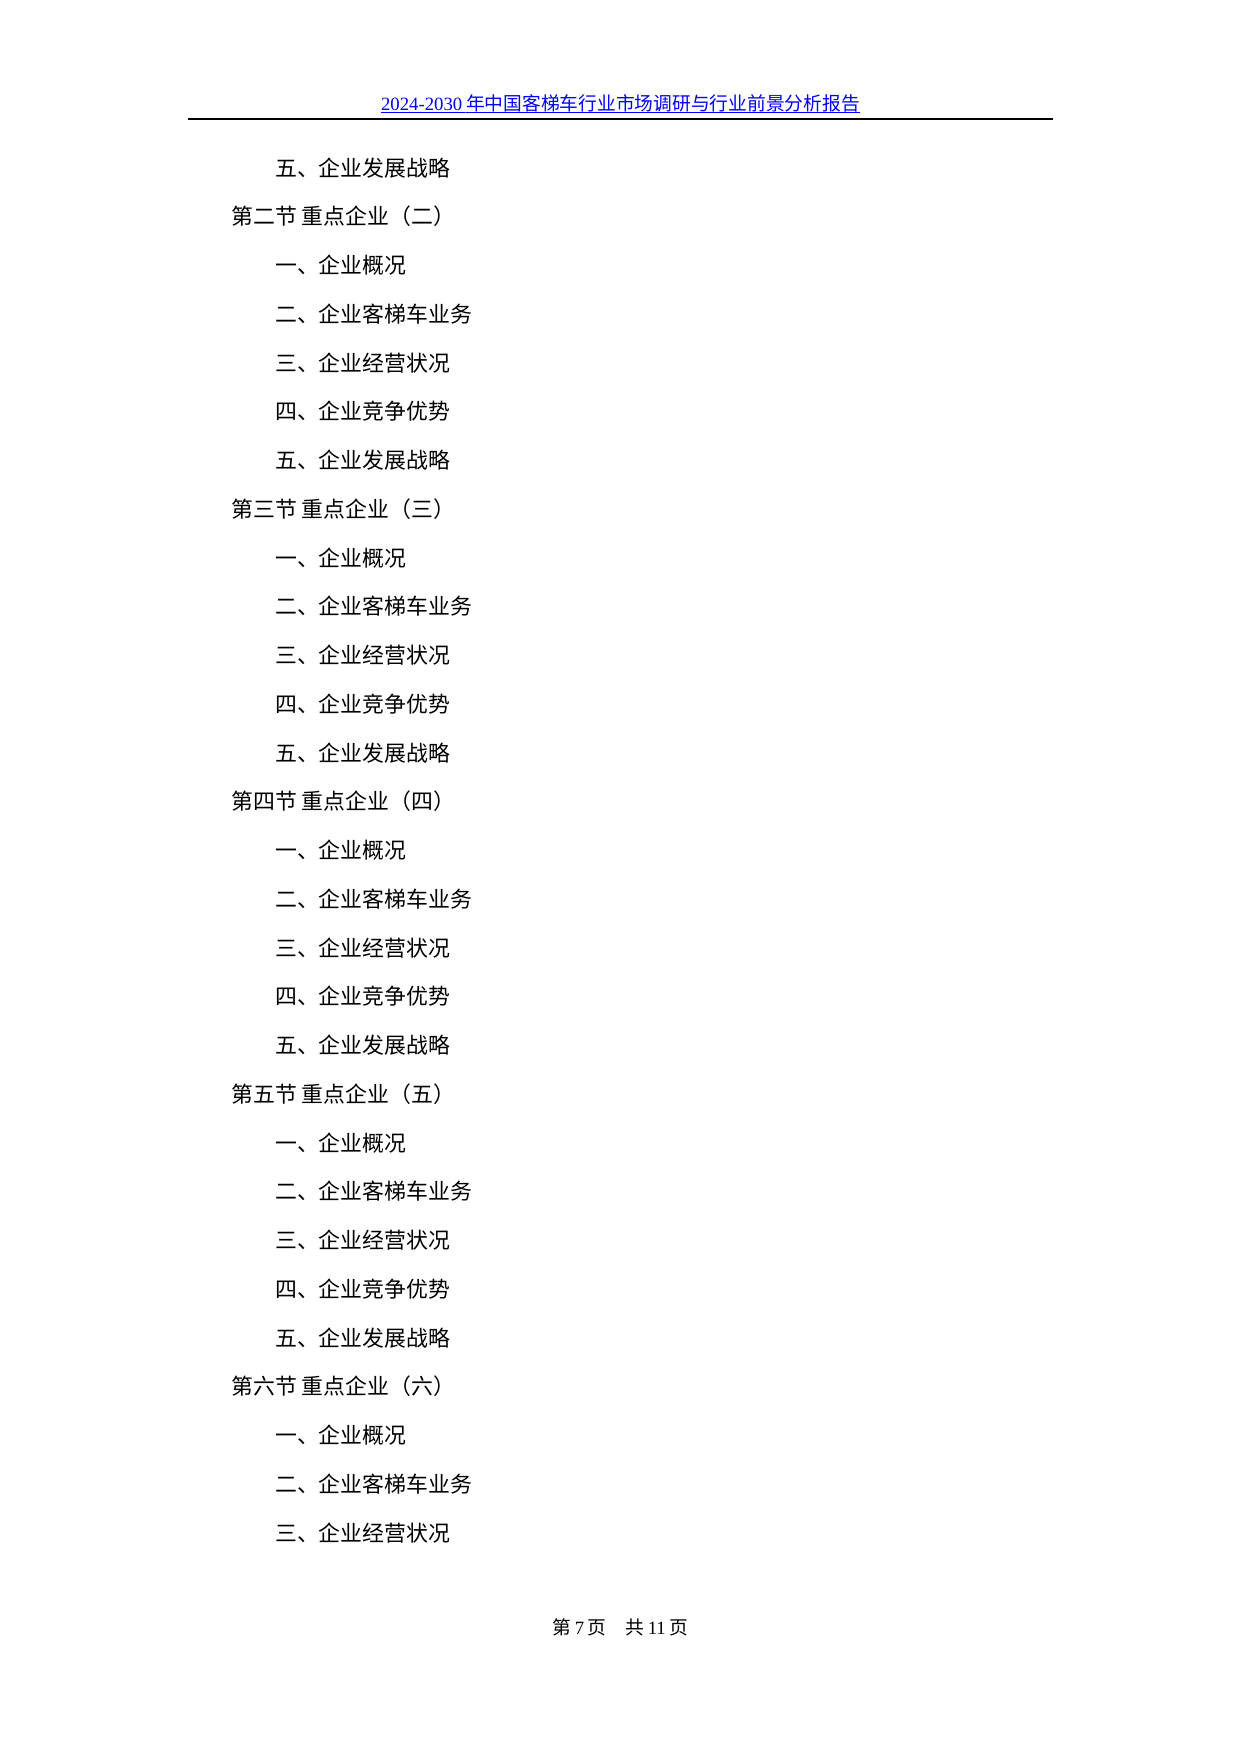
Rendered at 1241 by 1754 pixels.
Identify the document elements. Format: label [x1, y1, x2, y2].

text [187, 150, 1053, 1548]
